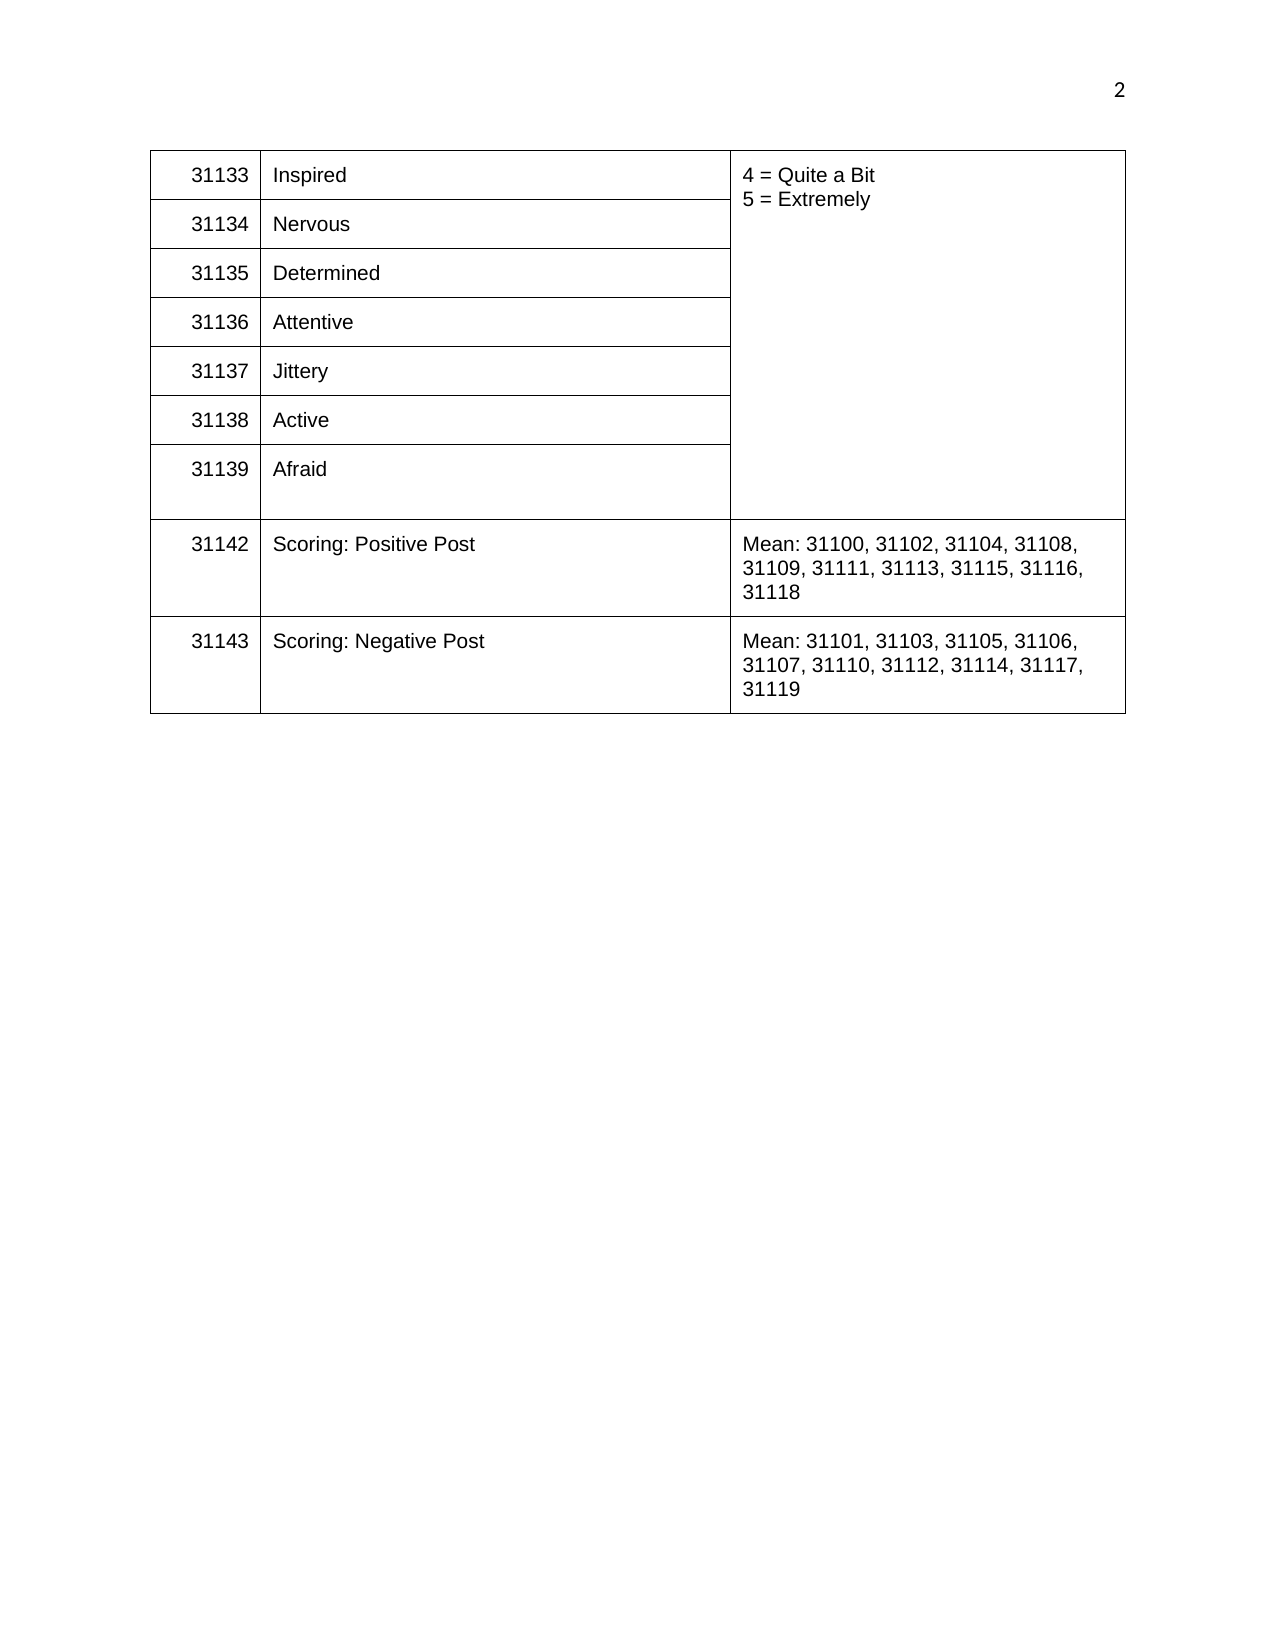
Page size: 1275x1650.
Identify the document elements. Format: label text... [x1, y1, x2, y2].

table_cell 31136 [151, 298, 260, 346]
table_cell 31137 [151, 347, 260, 395]
table_cell 31135 [151, 249, 260, 297]
table_cell Inspired [261, 151, 730, 199]
table_cell Mean: 31100, 31102, 31104, 31108, 31109, 31111, 31113, 31115, 31116, 31118 [731, 520, 1125, 616]
table_cell Afraid [261, 445, 730, 519]
table_cell Nervous [261, 200, 730, 248]
table_cell Attentive [261, 298, 730, 346]
table_cell Mean: 31101, 31103, 31105, 31106, 31107, 31110, 31112, 31114, 31117, 31119 [731, 617, 1125, 713]
table_cell 31143 [151, 617, 260, 713]
table_cell Determined [261, 249, 730, 297]
table_cell Scoring: Positive Post [261, 520, 730, 616]
table_cell 31142 [151, 520, 260, 616]
table_cell Active [261, 396, 730, 444]
table_cell 31138 [151, 396, 260, 444]
table_cell 31134 [151, 200, 260, 248]
table_cell Scoring: Negative Post [261, 617, 730, 713]
table_cell 31133 [151, 151, 260, 199]
table_cell 31139 [151, 445, 260, 519]
table_cell Jittery [261, 347, 730, 395]
